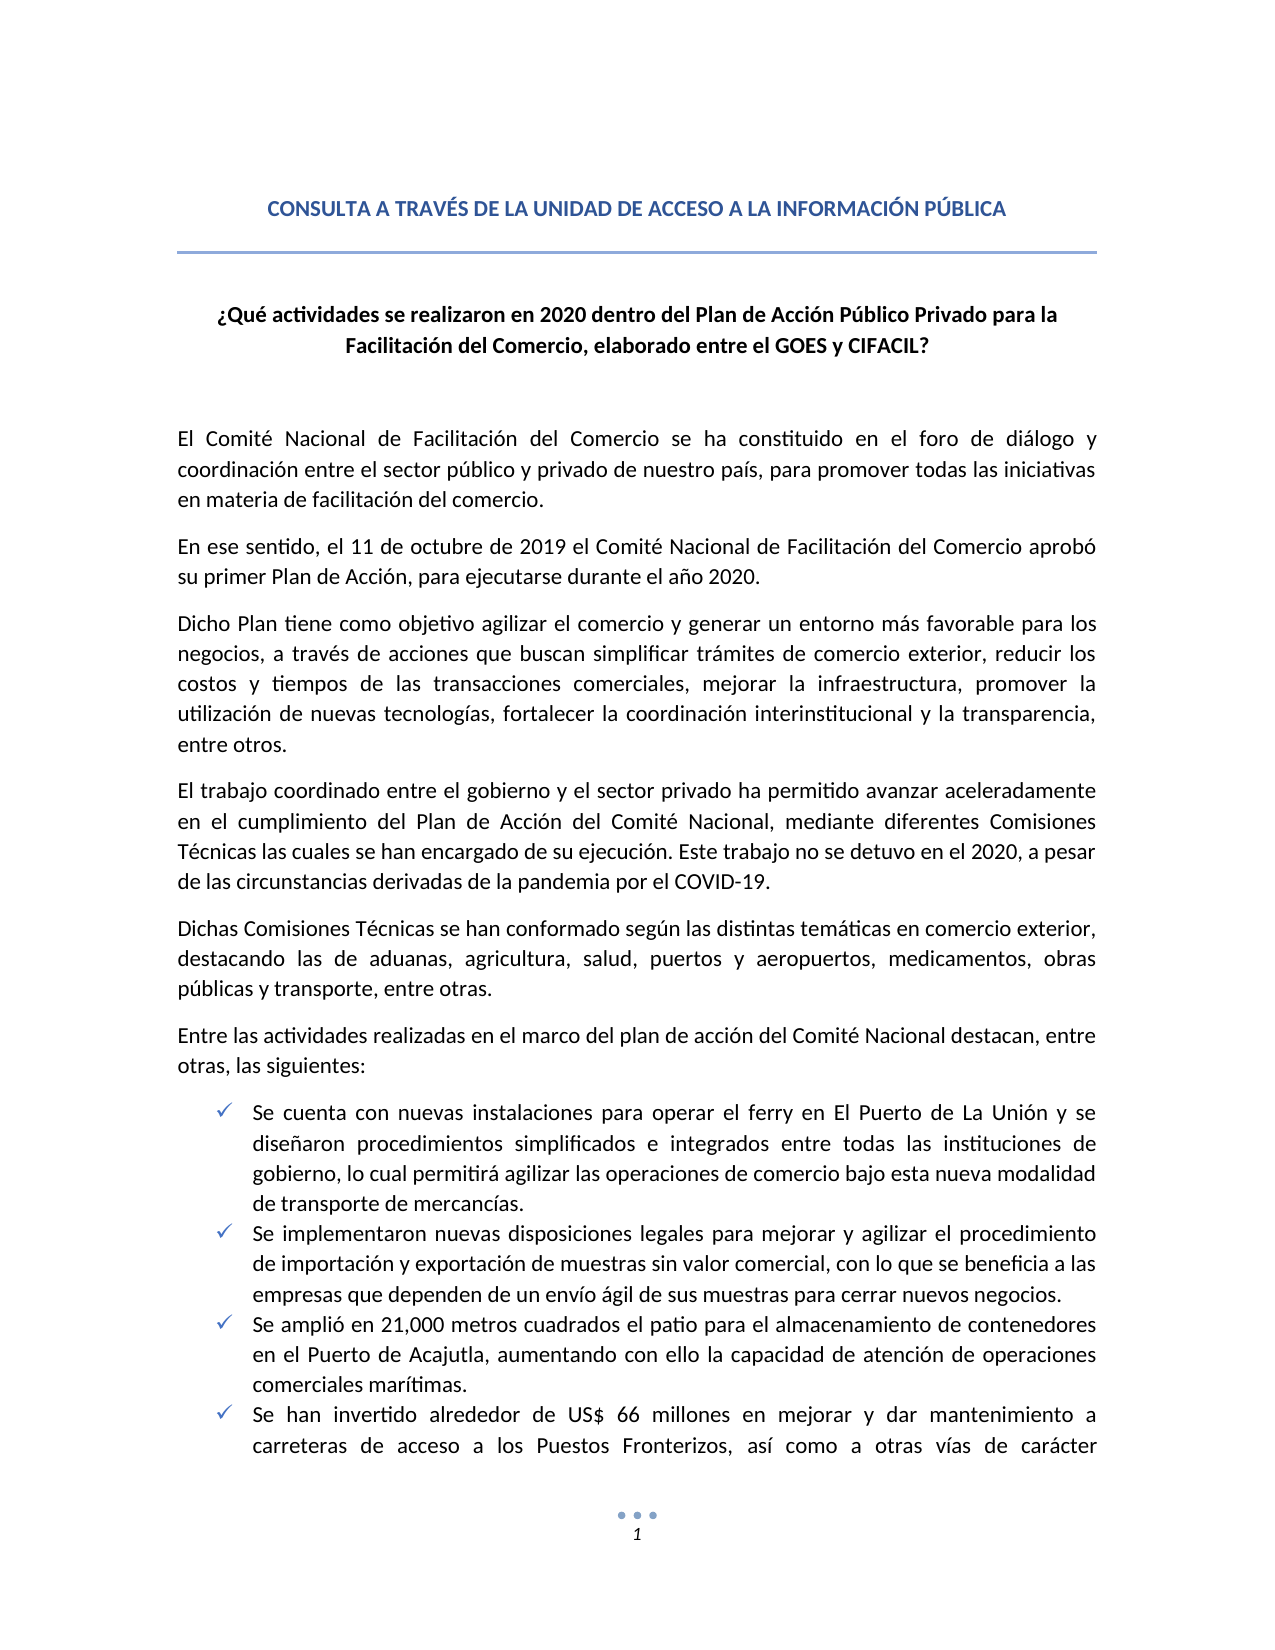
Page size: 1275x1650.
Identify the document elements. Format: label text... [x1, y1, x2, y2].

list Se implementaron nuevas disposiciones legales para mejorar y agilizar el procedimiento de importación y exportación de muestras sin valor comercial, con lo que se beneficia a las empresas que dependen de un envío ágil de sus muestras para cerrar nuevos negocios. [215, 1219, 1098, 1308]
table_header CONSULTA A TRAVÉS DE LA UNIDAD DE ACCESO A LA INFORMACIÓN PÚBLICA [177, 195, 1097, 251]
text Dicho Plan tiene como objetivo agilizar el comercio y generar un entorno más favorable para los negocios, a través de acciones que buscan simplificar trámites de comercio exterior, reducir los costos y tiempos de las transacciones comerciales, mejorar la infraestructura, promover la utilización de nuevas tecnologías, fortalecer la coordinación interinstitucional y la transparencia, entre otros. [177, 609, 1098, 758]
text Dichas Comisiones Técnicas se han conformado según las distintas temáticas en comercio exterior, destacando las de aduanas, agricultura, salud, puertos y aeropuertos, medicamentos, obras públicas y transporte, entre otras. [177, 914, 1098, 1002]
list Se cuenta con nuevas instalaciones para operar el ferry en El Puerto de La Unión y se diseñaron procedimientos simplificados e integrados entre todas las instituciones de gobierno, lo cual permitirá agilizar las operaciones de comercio bajo esta nueva modalidad de transporte de mercancías. [215, 1098, 1098, 1217]
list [215, 1401, 1098, 1459]
text El trabajo coordinado entre el gobierno y el sector privado ha permitido avanzar aceleradamente en el cumplimiento del Plan de Acción del Comité Nacional, mediante diferentes Comisiones Técnicas las cuales se han encargado de su ejecución. Este trabajo no se detuvo en el 2020, a pesar de las circunstancias derivadas de la pandemia por el COVID-19. [177, 777, 1098, 895]
text ¿Qué actividades se realizaron en 2020 dentro del Plan de Acción Público Privado para la Facilitación del Comercio, elaborado entre el GOES y CIFACIL? [177, 301, 1098, 359]
text El Comité Nacional de Facilitación del Comercio se ha constituido en el foro de diálogo y coordinación entre el sector público y privado de nuestro país, para promover todas las iniciativas en materia de facilitación del comercio. [177, 424, 1098, 513]
text Entre las actividades realizadas en el marco del plan de acción del Comité Nacional destacan, entre otras, las siguientes: [177, 1021, 1098, 1079]
list Se amplió en 21,000 metros cuadrados el patio para el almacenamiento de contenedores en el Puerto de Acajutla, aumentando con ello la capacidad de atención de operaciones comerciales marítimas. [215, 1310, 1098, 1398]
text En ese sentido, el 11 de octubre de 2019 el Comité Nacional de Facilitación del Comercio aprobó su primer Plan de Acción, para ejecutarse durante el año 2020. [177, 532, 1098, 590]
